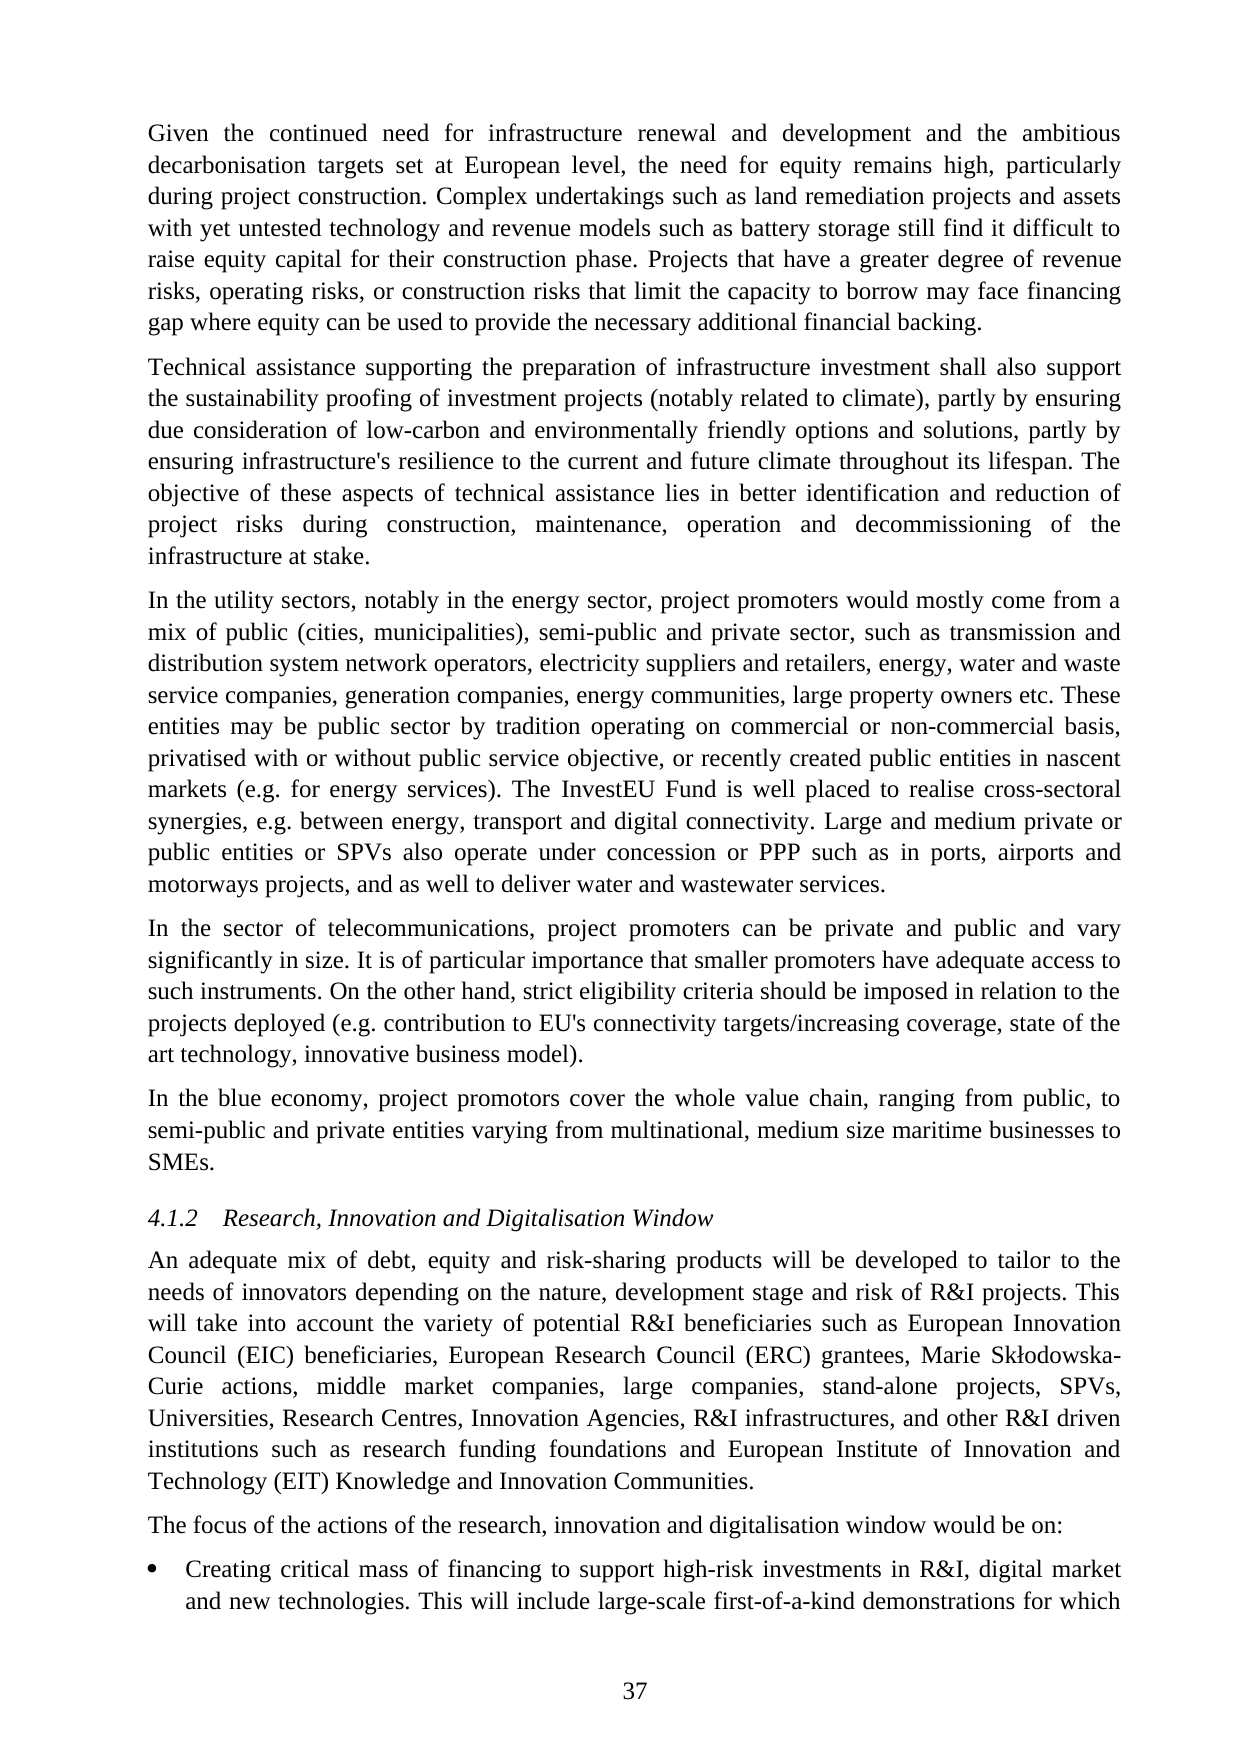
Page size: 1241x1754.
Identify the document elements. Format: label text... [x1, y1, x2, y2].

list In the blue economy, project promotors cover the whole value chain, ranging from public, to semi-public and private entities varying from multinational, medium size maritime businesses to SMEs. [148, 1083, 1122, 1175]
list In the sector of telecommunications, project promoters can be private and public and vary significantly in size. It is of particular importance that smaller promoters have adequate access to such instruments. On the other hand, strict eligibility criteria should be imposed in relation to the projects deployed (e.g. contribution to EU's connectivity targets/increasing coverage, state of the art technology, innovative business model). [148, 913, 1122, 1068]
text An adequate mix of debt, equity and risk-sharing products will be developed to tailor to the needs of innovators depending on the nature, development stage and risk of R&I projects. This will take into account the variety of potential R&I beneficiaries such as European Innovation Council (EIC) beneficiaries, European Research Council (ERC) grantees, Marie Skłodowska-Curie actions, middle market companies, large companies, stand-alone projects, SPVs, Universities, Research Centres, Innovation Agencies, R&I infrastructures, and other R&I driven institutions such as research funding foundations and European Institute of Innovation and Technology (EIT) Knowledge and Innovation Communities. [148, 1245, 1122, 1495]
text Technical assistance supporting the preparation of infrastructure investment shall also support the sustainability proofing of investment projects (notably related to climate), partly by ensuring due consideration of low-carbon and environmentally friendly options and solutions, partly by ensuring infrastructure's resilience to the current and future climate throughout its lifespan. The objective of these aspects of technical assistance lies in better identification and reduction of project risks during construction, maintenance, operation and decommissioning of the infrastructure at stake. [148, 352, 1122, 570]
subtitle Research, Innovation and Digitalisation Window [148, 1203, 1122, 1232]
text The focus of the actions of the research, innovation and digitalisation window would be on: [148, 1510, 1122, 1539]
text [148, 1554, 1122, 1614]
text Given the continued need for infrastructure renewal and development and the ambitious decarbonisation targets set at European level, the need for equity remains high, particularly during project construction. Complex undertakings such as land remediation projects and assets with yet untested technology and revenue models such as battery storage still find it difficult to raise equity capital for their construction phase. Projects that have a greater degree of revenue risks, operating risks, or construction risks that limit the capacity to borrow may face financing gap where equity can be used to provide the necessary additional financial backing. [148, 118, 1122, 336]
text In the utility sectors, notably in the energy sector, project promoters would mostly come from a mix of public (cities, municipalities), semi-public and private sector, such as transmission and distribution system network operators, electricity suppliers and retailers, energy, water and waste service companies, generation companies, energy communities, large property owners etc. These entities may be public sector by tradition operating on commercial or non-commercial basis, privatised with or without public service objective, or recently created public entities in nascent markets (e.g. for energy services). The InvestEU Fund is well placed to realise cross-sectoral synergies, e.g. between energy, transport and digital connectivity. Large and medium private or public entities or SPVs also operate under concession or PPP such as in ports, airports and motorways projects, and as well to deliver water and wastewater services. [148, 585, 1122, 898]
